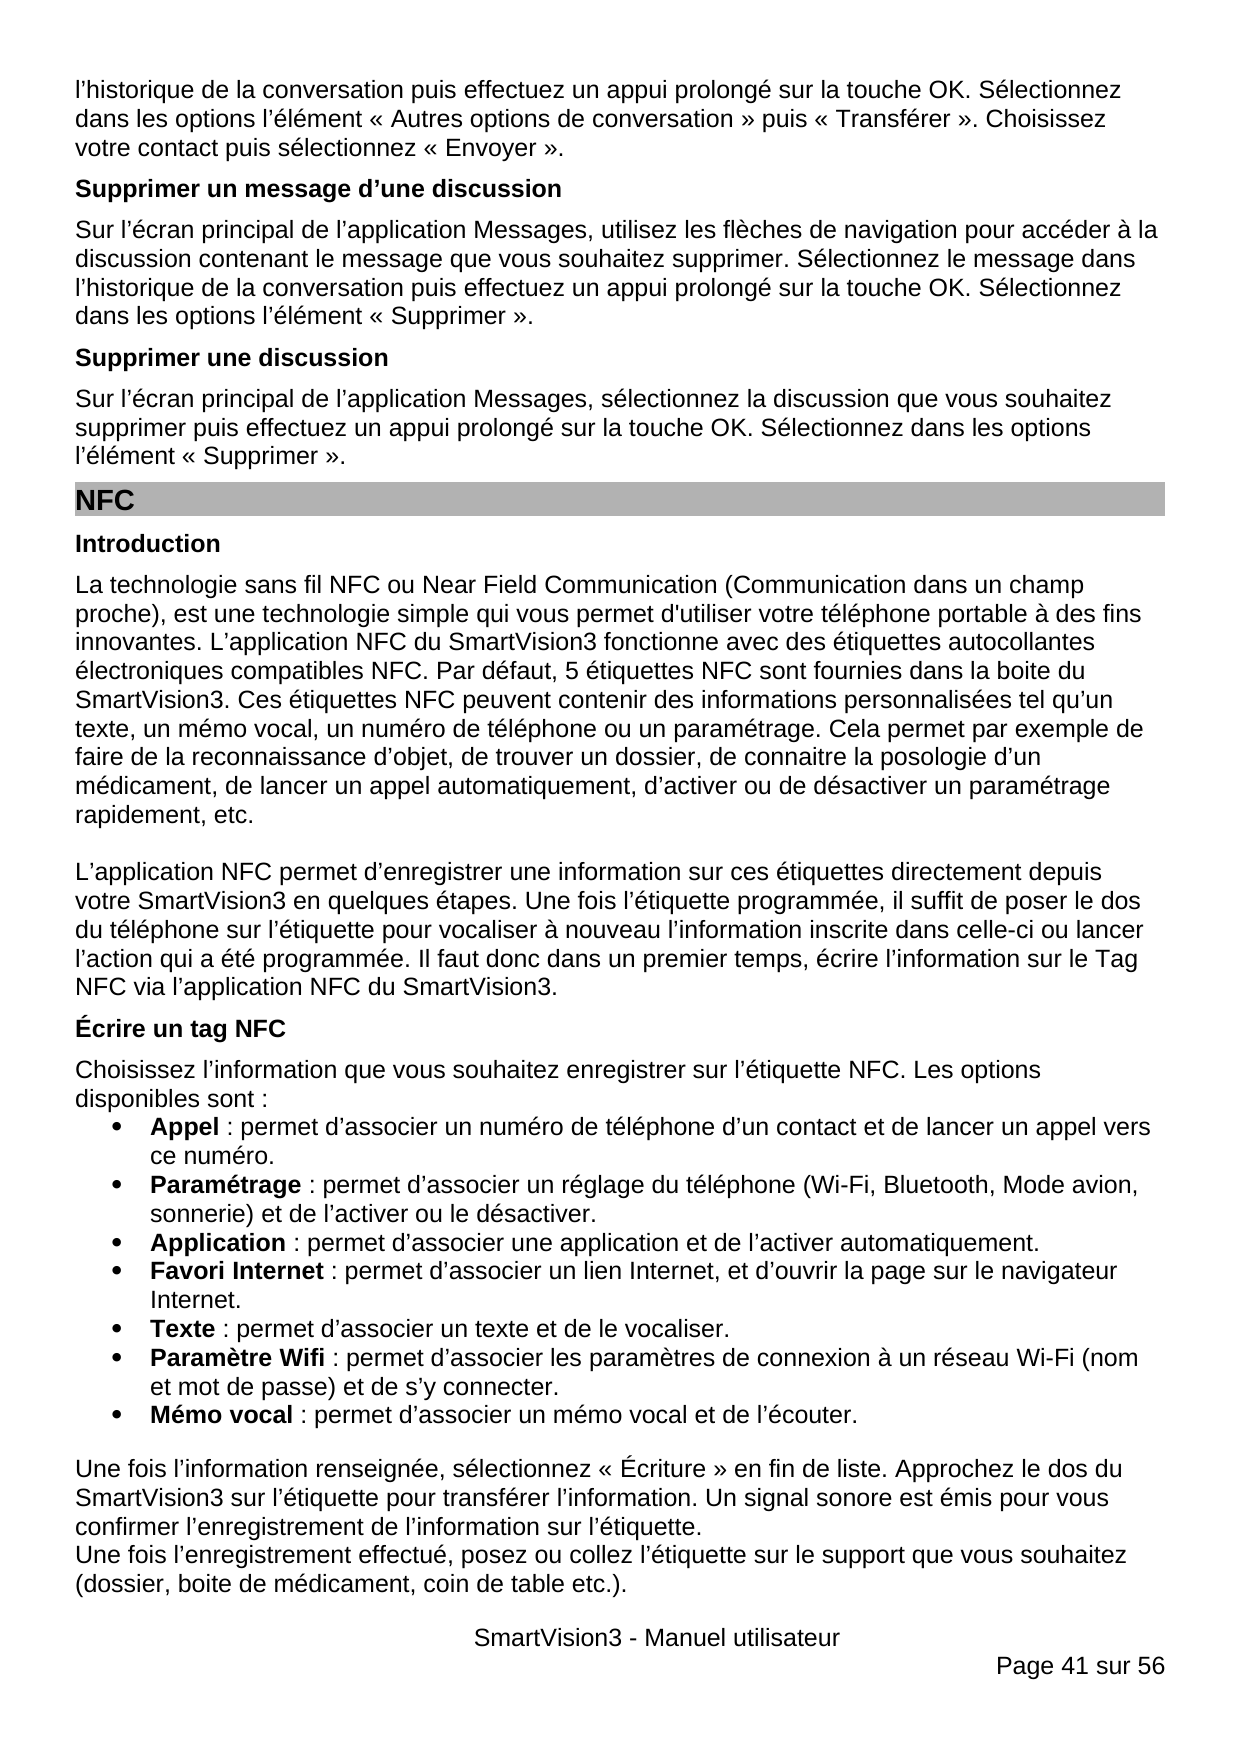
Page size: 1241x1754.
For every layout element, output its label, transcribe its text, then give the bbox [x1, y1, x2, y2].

list Mémo vocal : permet d’associer un mémo vocal et de l’écouter. [112, 1400, 1165, 1429]
text Une fois l’information renseignée, sélectionnez « Écriture » en fin de liste. Approchez le dos du SmartVision3 sur l’étiquette pour transférer l’information. Un signal sonore est émis pour vous confirmer l’enregistrement de l’information sur l’étiquette. [75, 1454, 1165, 1541]
text Sur l’écran principal de l’application Messages, sélectionnez la discussion que vous souhaitez supprimer puis effectuez un appui prolongé sur la touche OK. Sélectionnez dans les options l’élément « Supprimer ». [75, 384, 1165, 470]
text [75, 75, 1165, 161]
list Appel : permet d’associer un numéro de téléphone d’un contact et de lancer un appel vers ce numéro. [112, 1112, 1165, 1170]
text Une fois l’enregistrement effectué, posez ou collez l’étiquette sur le support que vous souhaitez (dossier, boite de médicament, coin de table etc.). [75, 1541, 1165, 1598]
text Choisissez l’information que vous souhaitez enregistrer sur l’étiquette NFC. Les options disponibles sont : [75, 1055, 1165, 1112]
subtitle Introduction [75, 528, 1165, 557]
subtitle NFC [75, 482, 1165, 516]
text La technologie sans fil NFC ou Near Field Communication (Communication dans un champ proche), est une technologie simple qui vous permet d'utiliser votre téléphone portable à des fins innovantes. L’application NFC du SmartVision3 fonctionne avec des étiquettes autocollantes électroniques compatibles NFC. Par défaut, 5 étiquettes NFC sont fournies dans la boite du SmartVision3. Ces étiquettes NFC peuvent contenir des informations personnalisées tel qu’un texte, un mémo vocal, un numéro de téléphone ou un paramétrage. Cela permet par exemple de faire de la reconnaissance d’objet, de trouver un dossier, de connaitre la posologie d’un médicament, de lancer un appel automatiquement, d’activer ou de désactiver un paramétrage rapidement, etc. [75, 570, 1165, 828]
list Paramètre Wifi : permet d’associer les paramètres de connexion à un réseau Wi-Fi (nom et mot de passe) et de s’y connecter. [112, 1343, 1165, 1400]
list Favori Internet : permet d’associer un lien Internet, et d’ouvrir la page sur le navigateur Internet. [112, 1256, 1165, 1314]
subtitle Supprimer une discussion [75, 342, 1165, 371]
list Texte : permet d’associer un texte et de le vocaliser. [112, 1314, 1165, 1343]
subtitle Écrire un tag NFC [75, 1013, 1165, 1042]
text Sur l’écran principal de l’application Messages, utilisez les flèches de navigation pour accéder à la discussion contenant le message que vous souhaitez supprimer. Sélectionnez le message dans l’historique de la conversation puis effectuez un appui prolongé sur la touche OK. Sélectionnez dans les options l’élément « Supprimer ». [75, 215, 1165, 330]
text L’application NFC permet d’enregistrer une information sur ces étiquettes directement depuis votre SmartVision3 en quelques étapes. Une fois l’étiquette programmée, il suffit de poser le dos du téléphone sur l’étiquette pour vocaliser à nouveau l’information inscrite dans celle-ci ou lancer l’action qui a été programmée. Il faut donc dans un premier temps, écrire l’information sur le Tag NFC via l’application NFC du SmartVision3. [75, 857, 1165, 1001]
subtitle Supprimer un message d’une discussion [75, 174, 1165, 202]
list Application : permet d’associer une application et de l’activer automatiquement. [112, 1227, 1165, 1256]
list Paramétrage : permet d’associer un réglage du téléphone (Wi-Fi, Bluetooth, Mode avion, sonnerie) et de l’activer ou le désactiver. [112, 1170, 1165, 1227]
